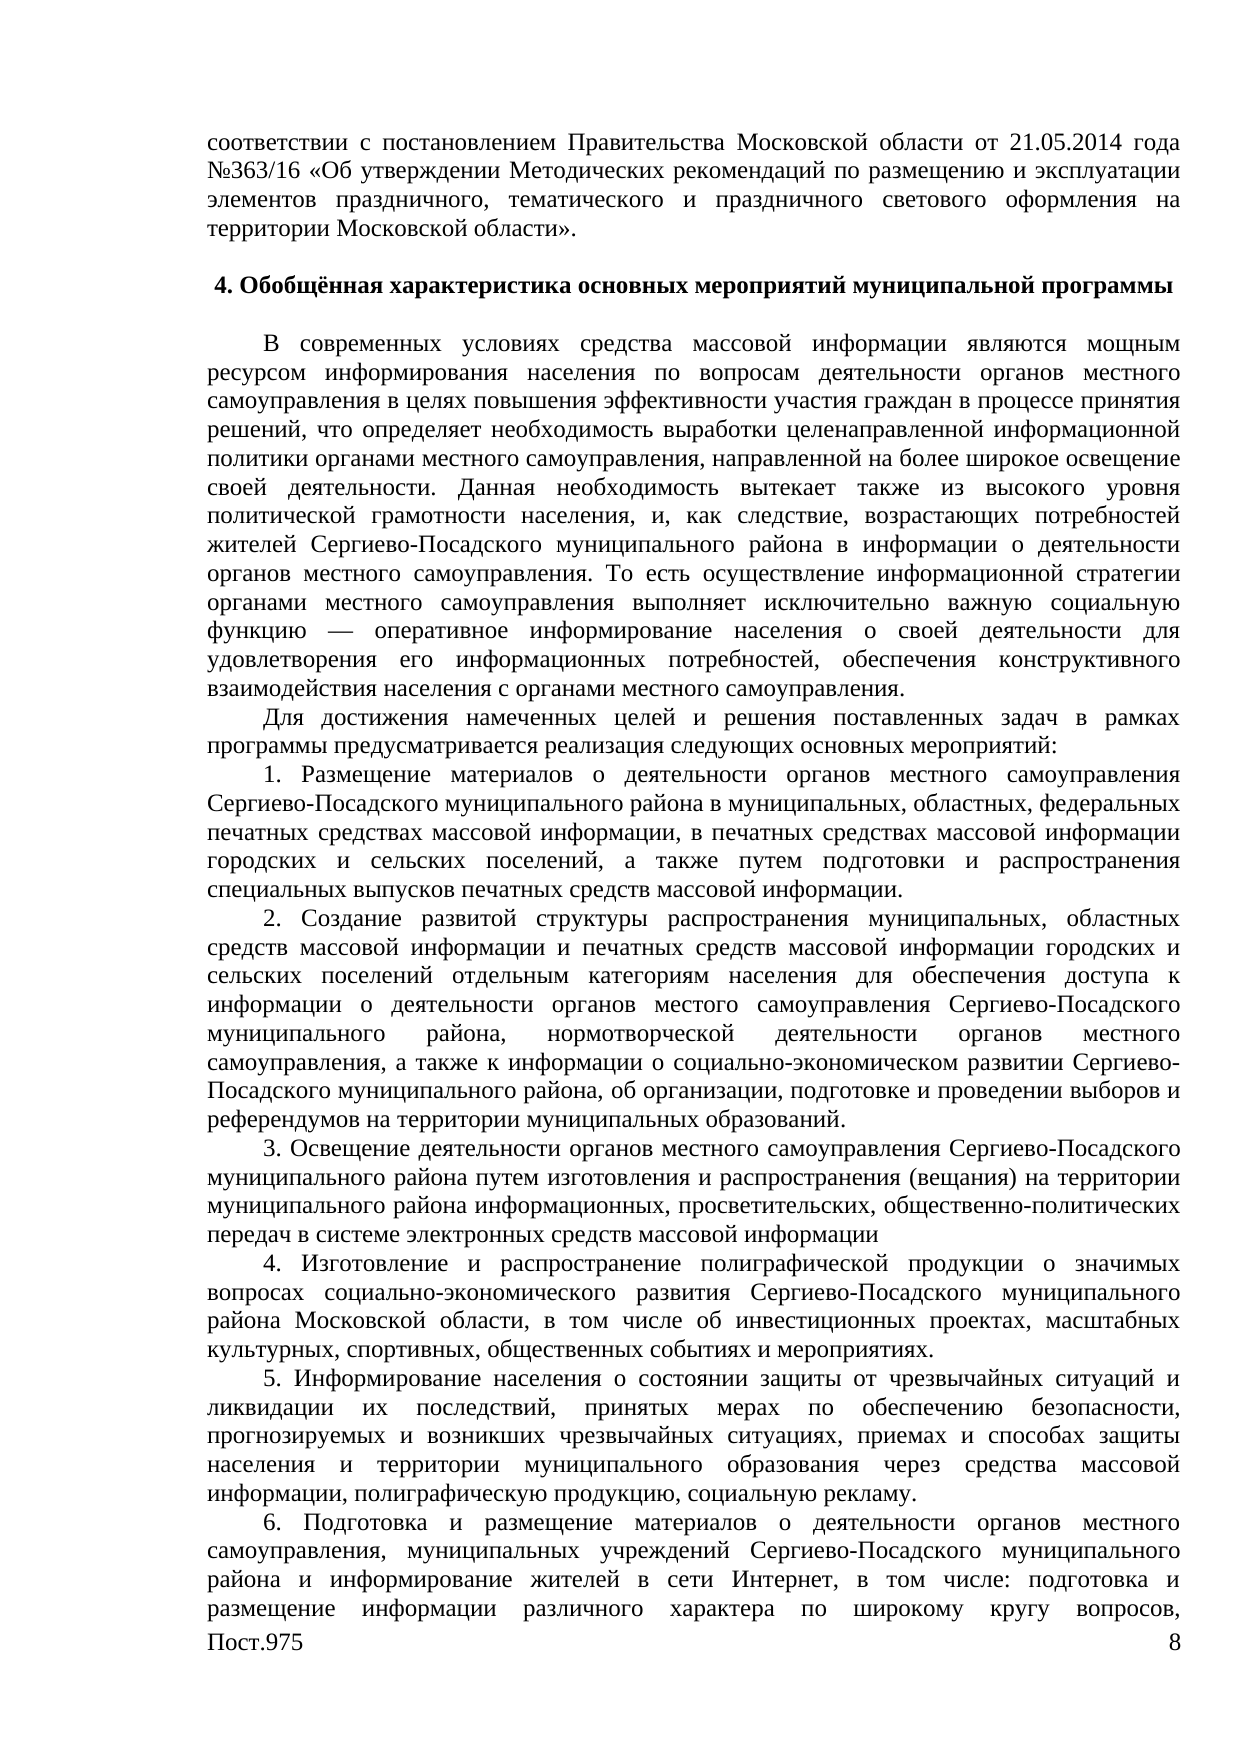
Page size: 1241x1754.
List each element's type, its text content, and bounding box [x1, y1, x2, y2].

text 1. Размещение материалов о деятельности органов местного самоуправления Сергиево-Посадского муниципального района в муниципальных, областных, федеральных печатных средствах массовой информации, в печатных средствах массовой информации городских и сельских поселений, а также путем подготовки и распространения специальных выпусков печатных средств массовой информации. [207, 759, 1181, 903]
text 4. Изготовление и распространение полиграфической продукции о значимых вопросах социально-экономического развития Сергиево-Посадского муниципального района Московской области, в том числе об инвестиционных проектах, масштабных культурных, спортивных, общественных событиях и мероприятиях. [207, 1248, 1181, 1363]
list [207, 127, 1181, 242]
text Для достижения намеченных целей и решения поставленных задач в рамках программы предусматривается реализация следующих основных мероприятий: [207, 702, 1181, 759]
text 2. Создание развитой структуры распространения муниципальных, областных средств массовой информации и печатных средств массовой информации городских и сельских поселений отдельным категориям населения для обеспечения доступа к информации о деятельности органов местого самоуправления Сергиево-Посадского муниципального района, нормотворческой деятельности органов местного самоуправления, а также к информации о социально-экономическом развитии Сергиево-Посадского муниципального района, об организации, подготовке и проведении выборов и референдумов на территории муниципальных образований. [207, 903, 1181, 1133]
text В современных условиях средства массовой информации являются мощным ресурсом информирования населения по вопросам деятельности органов местного самоуправления в целях повышения эффективности участия граждан в процессе принятия решений, что определяет необходимость выработки целенаправленной информационной политики органами местного самоуправления, направленной на более широкое освещение своей деятельности. Данная необходимость вытекает также из высокого уровня политической грамотности населения, и, как следствие, возрастающих потребностей жителей Сергиево-Посадского муниципального района в информации о деятельности органов местного самоуправления. То есть осуществление информационной стратегии органами местного самоуправления выполняет исключительно важную социальную функцию — оперативное информирование населения о своей деятельности для удовлетворения его информационных потребностей, обеспечения конструктивного взаимодействия населения с органами местного самоуправления. [207, 328, 1181, 702]
text 4. Обобщённая характеристика основных мероприятий муниципальной программы [207, 270, 1181, 299]
text 5. Информирование населения о состоянии защиты от чрезвычайных ситуаций и ликвидации их последствий, принятых мерах по обеспечению безопасности, прогнозируемых и возникших чрезвычайных ситуациях, приемах и способах защиты населения и территории муниципального образования через средства массовой информации, полиграфическую продукцию, социальную рекламу. [207, 1363, 1181, 1507]
text 3. Освещение деятельности органов местного самоуправления Сергиево-Посадского муниципального района путем изготовления и распространения (вещания) на территории муниципального района информационных, просветительских, общественно-политических передач в системе электронных средств массовой информации [207, 1133, 1181, 1248]
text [207, 1507, 1181, 1622]
